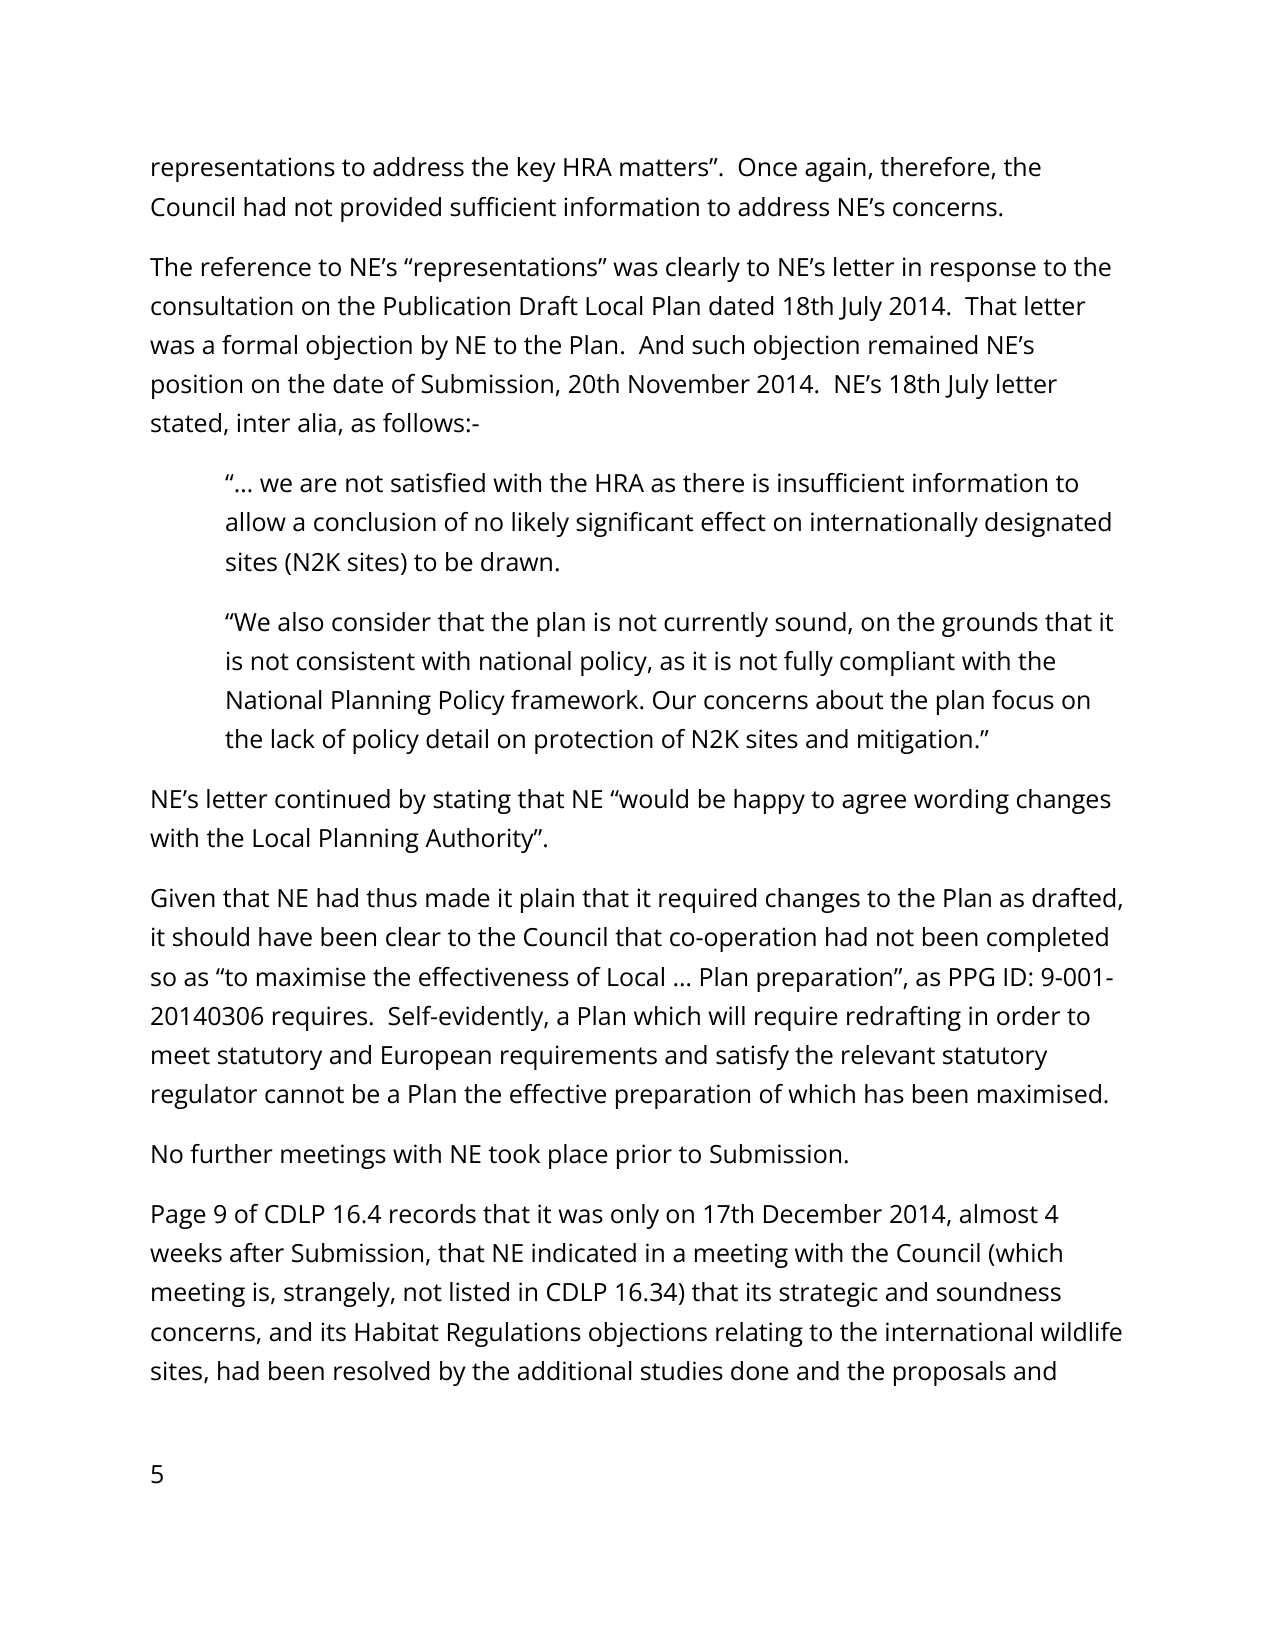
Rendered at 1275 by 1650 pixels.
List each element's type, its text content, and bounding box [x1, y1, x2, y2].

text NE’s letter continued by stating that NE “would be happy to agree wording changes with the Local Planning Authority”. [150, 782, 1125, 855]
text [150, 150, 1125, 223]
text Given that NE had thus made it plain that it required changes to the Plan as drafted, it should have been clear to the Council that co-operation had not been completed so as “to maximise the effectiveness of Local … Plan preparation”, as PPG ID: 9-001-20140306 requires. Self-evidently, a Plan which will require redrafting in order to meet statutory and European requirements and satisfy the relevant statutory regulator cannot be a Plan the effective preparation of which has been maximised. [150, 881, 1125, 1111]
text The reference to NE’s “representations” was clearly to NE’s letter in response to the consultation on the Publication Draft Local Plan dated 18th July 2014. That letter was a formal objection by NE to the Plan. And such objection remained NE’s position on the date of Submission, 20th November 2014. NE’s 18th July letter stated, inter alia, as follows:- [150, 249, 1125, 440]
text “… we are not satisfied with the HRA as there is insufficient information to allow a conclusion of no likely significant effect on internationally designated sites (N2K sites) to be drawn. [225, 466, 1125, 578]
text No further meetings with NE took place prior to Submission. [150, 1137, 1125, 1171]
text “We also consider that the plan is not currently sound, on the grounds that it is not consistent with national policy, as it is not fully compliant with the National Planning Policy framework. Our concerns about the plan focus on the lack of policy detail on protection of N2K sites and mitigation.” [225, 604, 1125, 756]
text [150, 1197, 1125, 1387]
